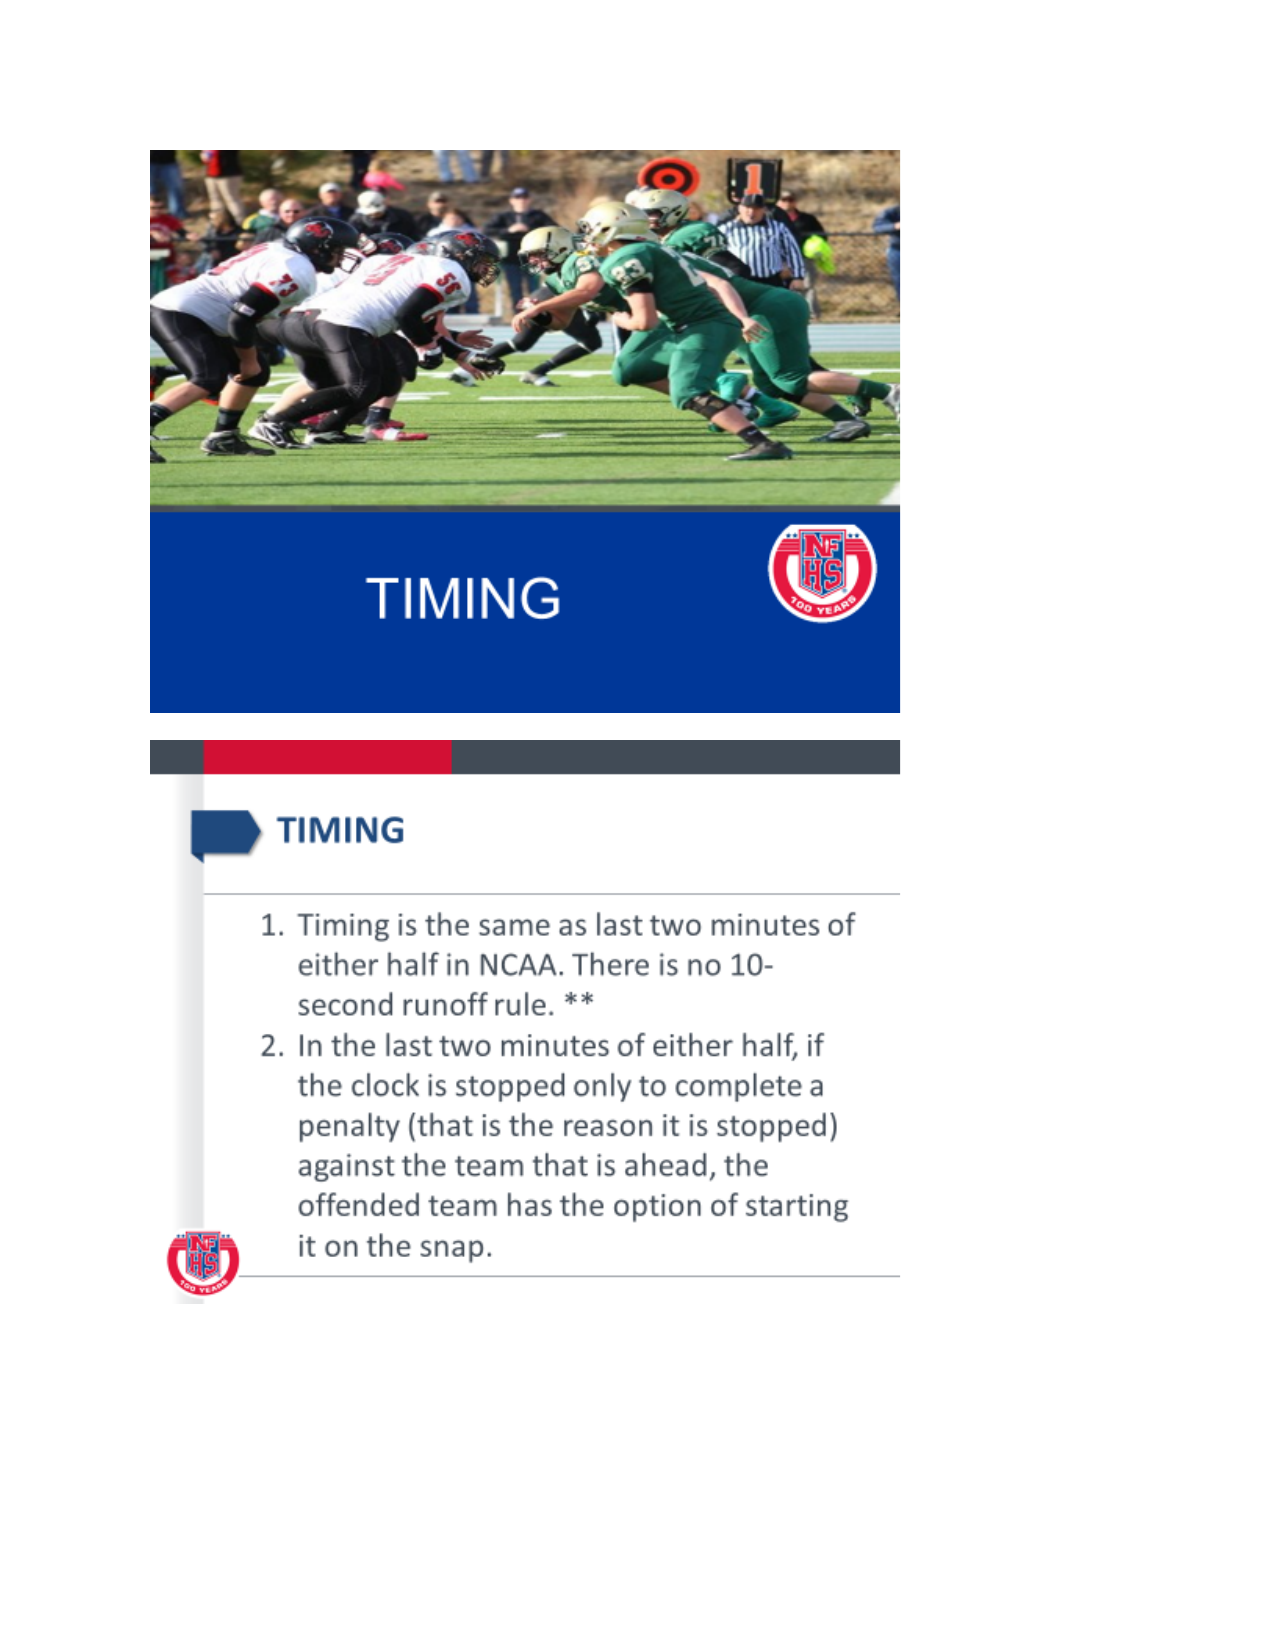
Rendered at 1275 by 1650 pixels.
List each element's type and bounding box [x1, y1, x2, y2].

picture [150, 740, 901, 1304]
picture [150, 150, 901, 713]
